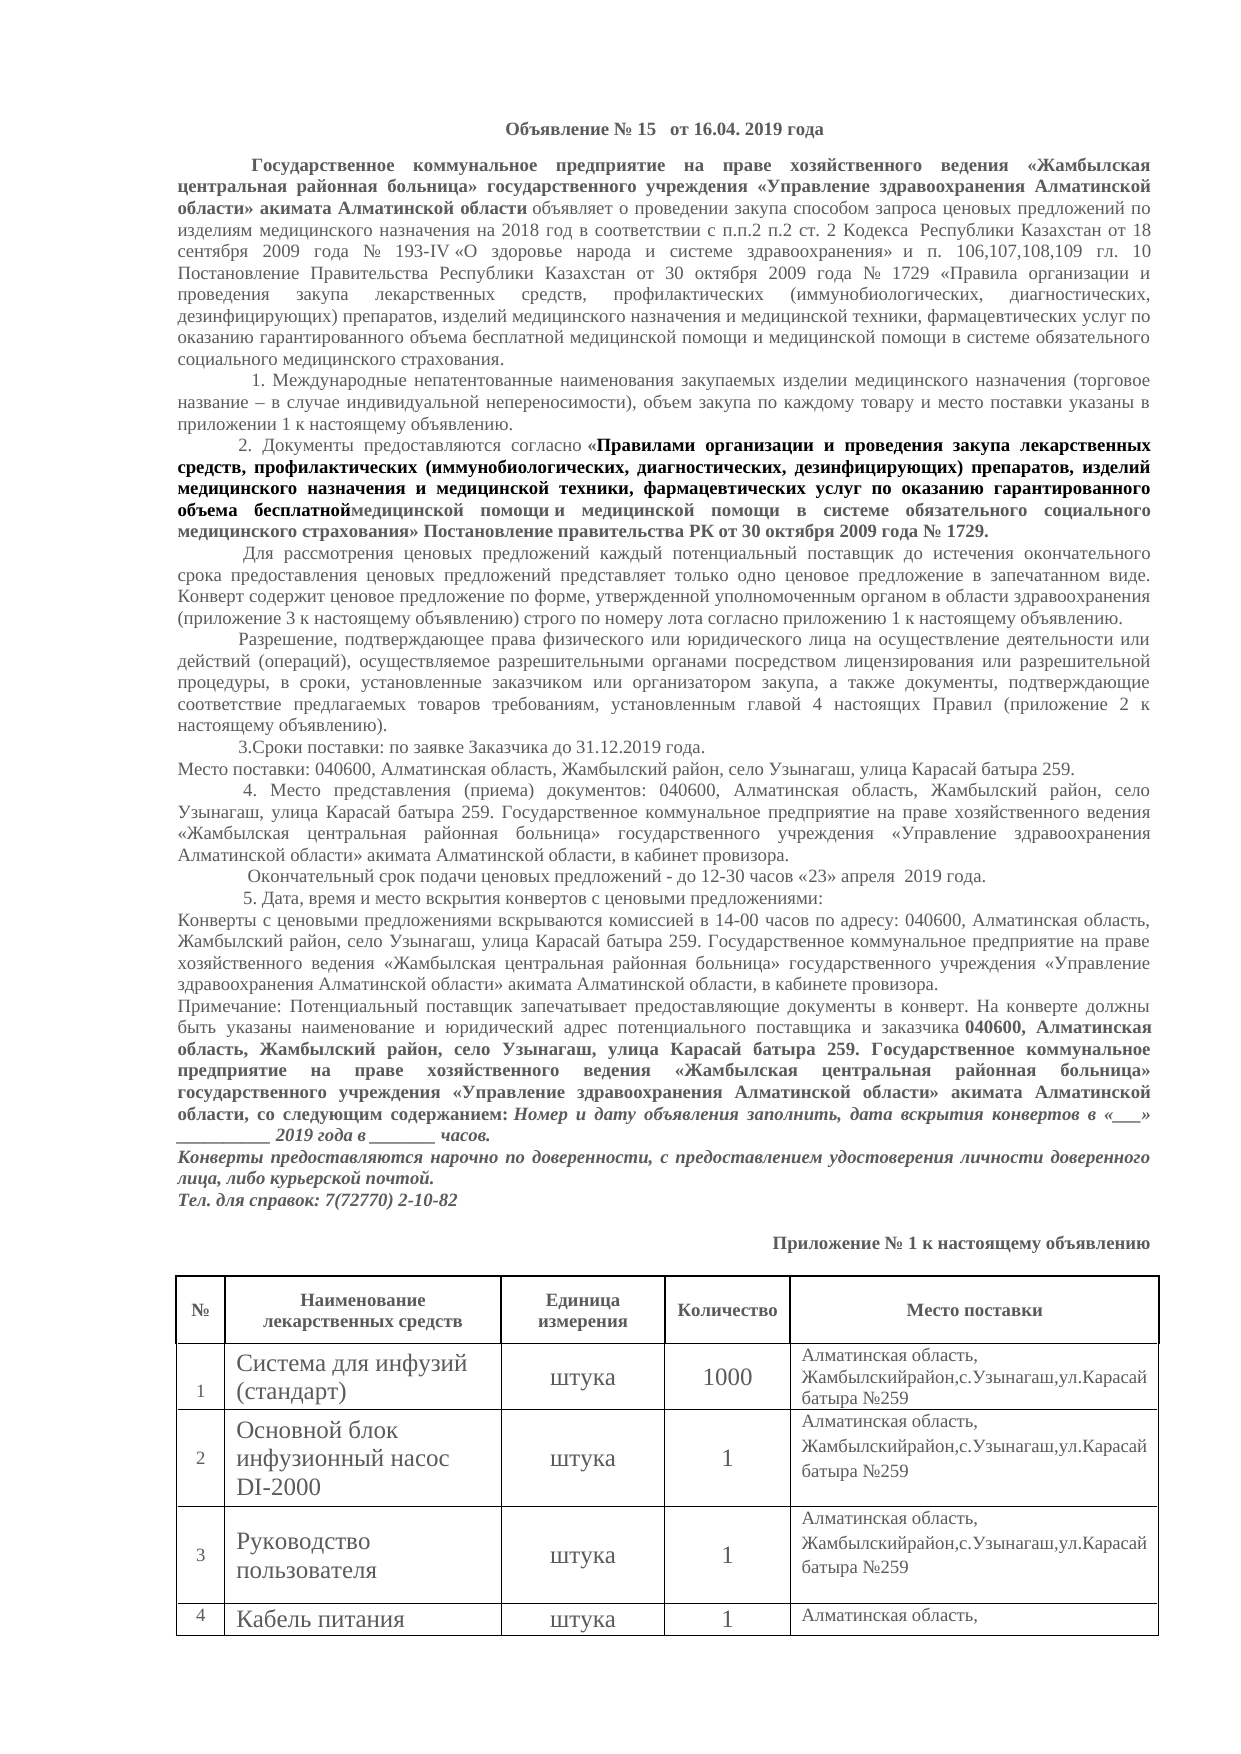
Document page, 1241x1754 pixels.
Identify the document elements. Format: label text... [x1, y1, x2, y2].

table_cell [791, 1506, 1158, 1603]
text 1. Международные непатентованные наименования закупаемых изделии медицинского назначения (торговое название – в случае индивидуальной непереносимости), объем закупа по каждому товару и место поставки указаны в приложении 1 к настоящему объявлению. [177, 369, 1152, 434]
text Примечание: Потенциальный поставщик запечатывает предоставляющие документы в конверт. На конверте должны быть указаны наименование и юридический адрес потенциального поставщика и заказчика 040600, Алматинская область, Жамбылский район, село Узынагаш, улица Карасай батыра 259. Государственное коммунальное предприятие на праве хозяйственного ведения «Жамбылская центральная районная больница» государственного учреждения «Управление здравоохранения Алматинской области» акимата Алматинской области, со следующим содержанием: Номер и дату объявления заполнить, дата вскрытия конвертов в «___» __________ 2019 года в _______ часов. [177, 995, 1152, 1146]
text Окончательный срок подачи ценовых предложений - до 12-30 часов «23» апреля 2019 года. [177, 865, 1152, 887]
table_cell 1 [665, 1410, 790, 1506]
table_cell 3 [177, 1507, 224, 1603]
table_cell 2 [177, 1410, 224, 1506]
table_cell Алматинская область, Жамбылскийрайон,с.Узынагаш,ул.Карасай батыра №259 [791, 1343, 1158, 1409]
text Государственное коммунальное предприятие на праве хозяйственного ведения «Жамбылская центральная районная больница» государственного учреждения «Управление здравоохранения Алматинской области» акимата Алматинской области объявляет о проведении закупа способом запроса ценовых предложений по изделиям медицинского назначения на 2018 год в соответствии с п.п.2 п.2 ст. 2 Кодекса Республики Казахстан от 18 сентября 2009 года № 193-IV «О здоровье народа и системе здравоохранения» и п. 106,107,108,109 гл. 10 Постановление Правительства Республики Казахстан от 30 октября 2009 года № 1729 «Правила организации и проведения закупа лекарственных средств, профилактических (иммунобиологических, диагностических, дезинфицирующих) препаратов, изделий медицинского назначения и медицинской техники, фармацевтических услуг по оказанию гарантированного объема бесплатной медицинской помощи и медицинской помощи в системе обязательного социального медицинского страхования. [177, 154, 1152, 369]
text 3.Сроки поставки: по заявке Заказчика до 31.12.2019 года. [177, 736, 1152, 757]
table_header Наименование лекарственных средств [226, 1277, 500, 1343]
table_cell 1 [665, 1507, 790, 1603]
text Для рассмотрения ценовых предложений каждый потенциальный поставщик до истечения окончательного срока предоставления ценовых предложений представляет только одно ценовое предложение в запечатанном виде. Конверт содержит ценовое предложение по форме, утвержденной уполномоченным органом в области здравоохранения (приложение 3 к настоящему объявлению) строго по номеру лота согласно приложению 1 к настоящему объявлению. [177, 542, 1152, 628]
text Конверты предоставляются нарочно по доверенности, с предоставлением удостоверения личности доверенного лица, либо курьерской почтой. [177, 1146, 1152, 1189]
table_cell штука [502, 1344, 664, 1409]
table_cell Руководство пользователя [225, 1507, 501, 1603]
table_cell 1 [177, 1344, 224, 1409]
table_header Единица измерения [502, 1277, 664, 1343]
table_cell 1 [665, 1604, 790, 1635]
table_cell Основной блок инфузионный насос DI-2000 [225, 1410, 501, 1506]
text 2. Документы предоставляются согласно «Правилами организации и проведения закупа лекарственных средств, профилактических (иммунобиологических, диагностических, дезинфицирующих) препаратов, изделий медицинского назначения и медицинской техники, фармацевтических услуг по оказанию гарантированного объема бесплатноймедицинской помощи и медицинской помощи в системе обязательного социального медицинского страхования» Постановление правительства РК от 30 октября 2009 года № 1729. [177, 434, 1152, 542]
table_header Количество [666, 1277, 789, 1343]
text Разрешение, подтверждающее права физического или юридического лица на осуществление деятельности или действий (операций), осуществляемое разрешительными органами посредством лицензирования или разрешительной процедуры, в сроки, установленные заказчиком или организатором закупа, а также документы, подтверждающие соответствие предлагаемых товаров требованиям, установленным главой 4 настоящих Правил (приложение 2 к настоящему объявлению). [177, 628, 1152, 736]
table_cell 4 [177, 1604, 224, 1635]
text 4. Место представления (приема) документов: 040600, Алматинская область, Жамбылский район, село Узынагаш, улица Карасай батыра 259. Государственное коммунальное предприятие на праве хозяйственного ведения «Жамбылская центральная районная больница» государственного учреждения «Управление здравоохранения Алматинской области» акимата Алматинской области, в кабинет провизора. [177, 779, 1152, 865]
text Место поставки: 040600, Алматинская область, Жамбылский район, село Узынагаш, улица Карасай батыра 259. [177, 757, 1152, 779]
text Тел. для справок: 7(72770) 2-10-82 [177, 1189, 1152, 1210]
table_cell 1000 [665, 1344, 790, 1409]
table_header № [177, 1277, 224, 1343]
text 5. Дата, время и место вскрытия конвертов с ценовыми предложениями: [177, 887, 1152, 908]
table_cell Кабель питания [225, 1604, 501, 1635]
table_cell штука [502, 1410, 664, 1506]
table_header Место поставки [791, 1277, 1158, 1343]
text Конверты с ценовыми предложениями вскрываются комиссией в 14-00 часов по адресу: 040600, Алматинская область, Жамбылский район, село Узынагаш, улица Карасай батыра 259. Государственное коммунальное предприятие на праве хозяйственного ведения «Жамбылская центральная районная больница» государственного учреждения «Управление здравоохранения Алматинской области» акимата Алматинской области, в кабинете провизора. [177, 908, 1152, 995]
text Объявление № 15 от 16.04. 2019 года [177, 118, 1152, 140]
table_cell Система для инфузий (стандарт) [225, 1344, 501, 1409]
table_cell штука [502, 1604, 664, 1635]
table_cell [791, 1603, 1158, 1635]
text Приложение № 1 к настоящему объявлению [177, 1232, 1152, 1253]
table_cell Алматинская область, Жамбылскийрайон,с.Узынагаш,ул.Карасай батыра №259 [791, 1409, 1158, 1506]
table_cell штука [502, 1507, 664, 1603]
